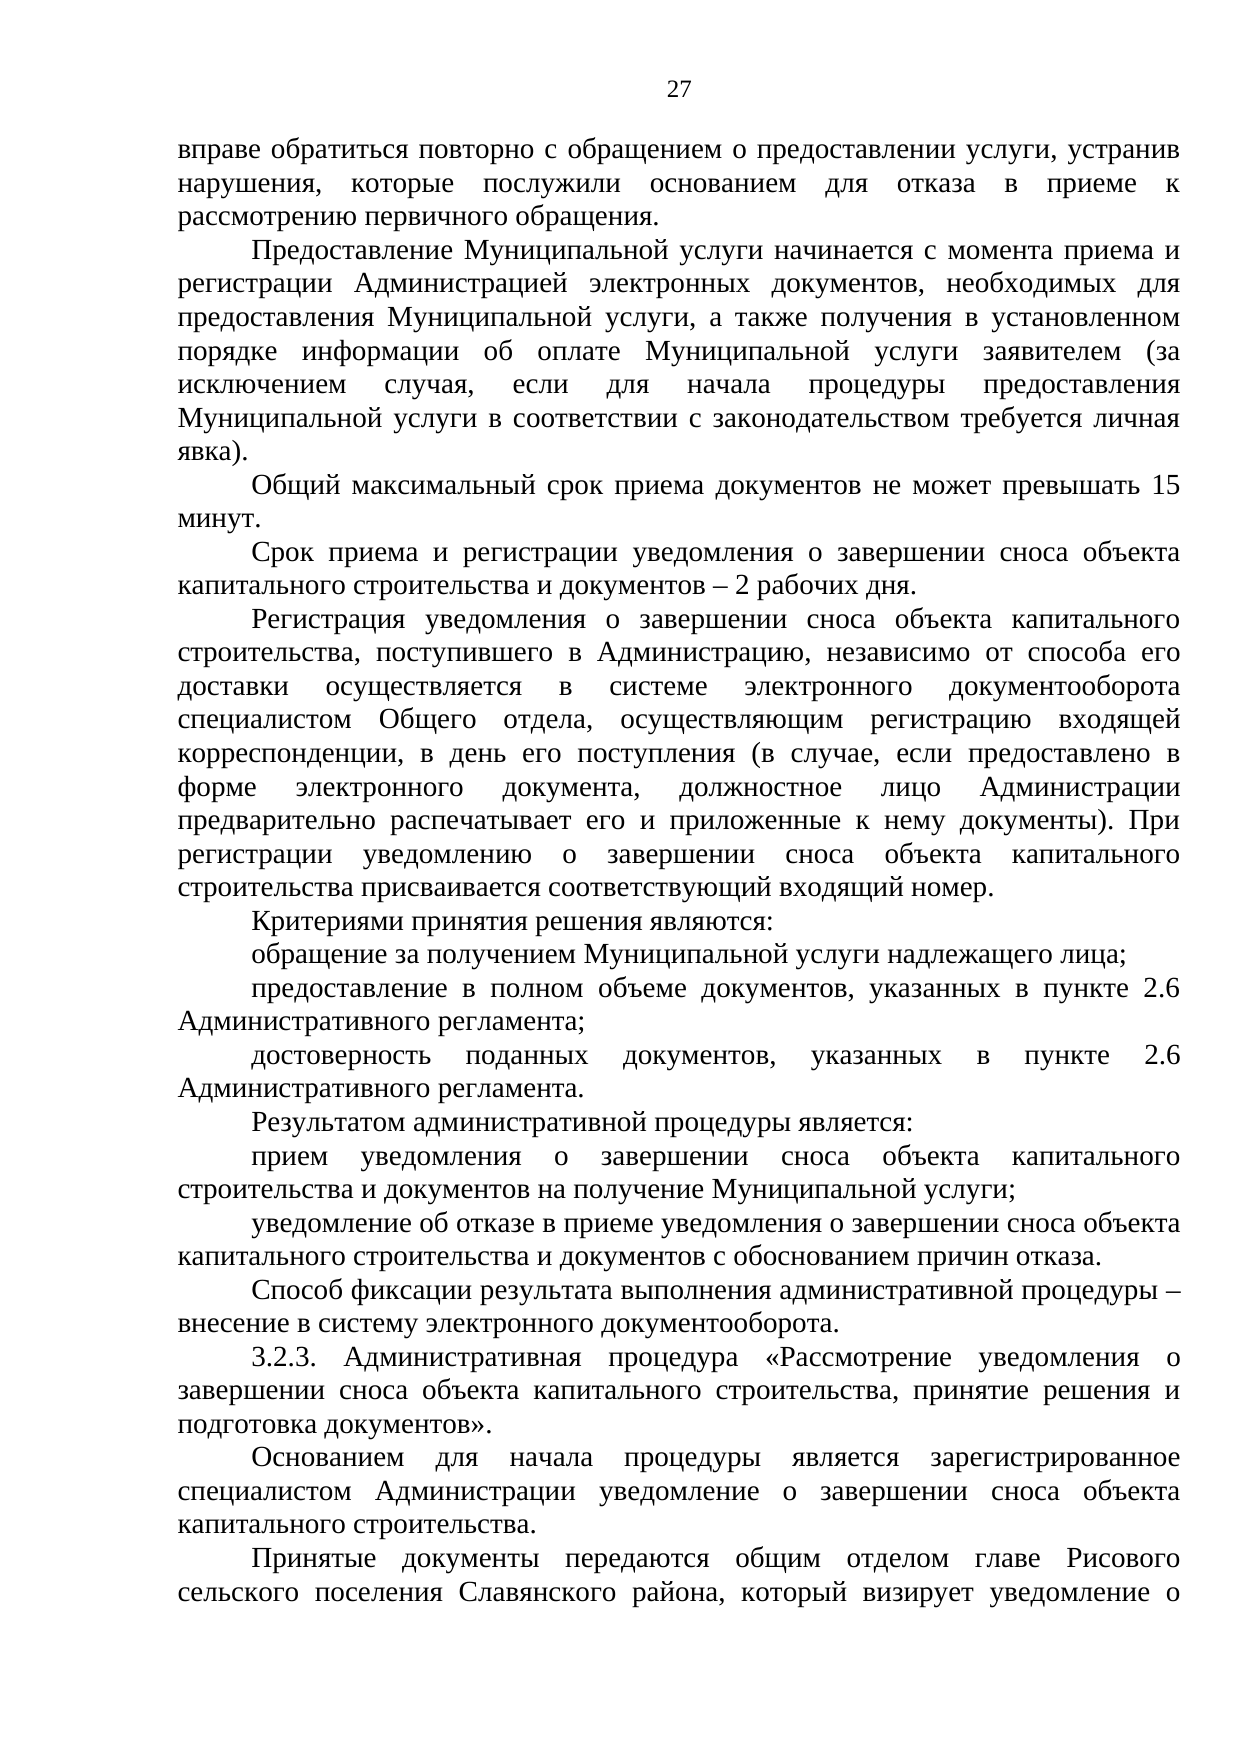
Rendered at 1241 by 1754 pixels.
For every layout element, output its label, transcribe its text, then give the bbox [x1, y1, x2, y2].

text достоверность поданных документов, указанных в пункте 2.6 Административного регламента. [177, 1037, 1181, 1104]
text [177, 1540, 1181, 1607]
text Основанием для начала процедуры является зарегистрированное специалистом Администрации уведомление о завершении сноса объекта капитального строительства. [177, 1439, 1181, 1540]
text Срок приема и регистрации уведомления о завершении сноса объекта капитального строительства и документов – 2 рабочих дня. [177, 534, 1181, 601]
text Способ фиксации результата выполнения административной процедуры – внесение в систему электронного документооборота. [177, 1272, 1181, 1339]
text Регистрация уведомления о завершении сноса объекта капитального строительства, поступившего в Администрацию, независимо от способа его доставки осуществляется в системе электронного документооборота специалистом Общего отдела, осуществляющим регистрацию входящей корреспонденции, в день его поступления (в случае, если предоставлено в форме электронного документа, должностное лицо Администрации предварительно распечатывает его и приложенные к нему документы). При регистрации уведомлению о завершении сноса объекта капитального строительства присваивается соответствующий входящий номер. [177, 601, 1181, 903]
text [177, 131, 1181, 232]
text прием уведомления о завершении сноса объекта капитального строительства и документов на получение Муниципальной услуги; [177, 1138, 1181, 1205]
text Критериями принятия решения являются: [177, 903, 1181, 936]
text уведомление об отказе в приеме уведомления о завершении сноса объекта капитального строительства и документов с обоснованием причин отказа. [177, 1205, 1181, 1272]
text 3.2.3. Административная процедура «Рассмотрение уведомления о завершении сноса объекта капитального строительства, принятие решения и подготовка документов». [177, 1339, 1181, 1439]
text Результатом административной процедуры является: [177, 1104, 1181, 1138]
text Предоставление Муниципальной услуги начинается с момента приема и регистрации Администрацией электронных документов, необходимых для предоставления Муниципальной услуги, а также получения в установленном порядке информации об оплате Муниципальной услуги заявителем (за исключением случая, если для начала процедуры предоставления Муниципальной услуги в соответствии с законодательством требуется личная явка). [177, 232, 1181, 467]
text Общий максимальный срок приема документов не может превышать 15 минут. [177, 467, 1181, 534]
text обращение за получением Муниципальной услуги надлежащего лица; [177, 936, 1181, 970]
text предоставление в полном объеме документов, указанных в пункте 2.6 Административного регламента; [177, 970, 1181, 1037]
